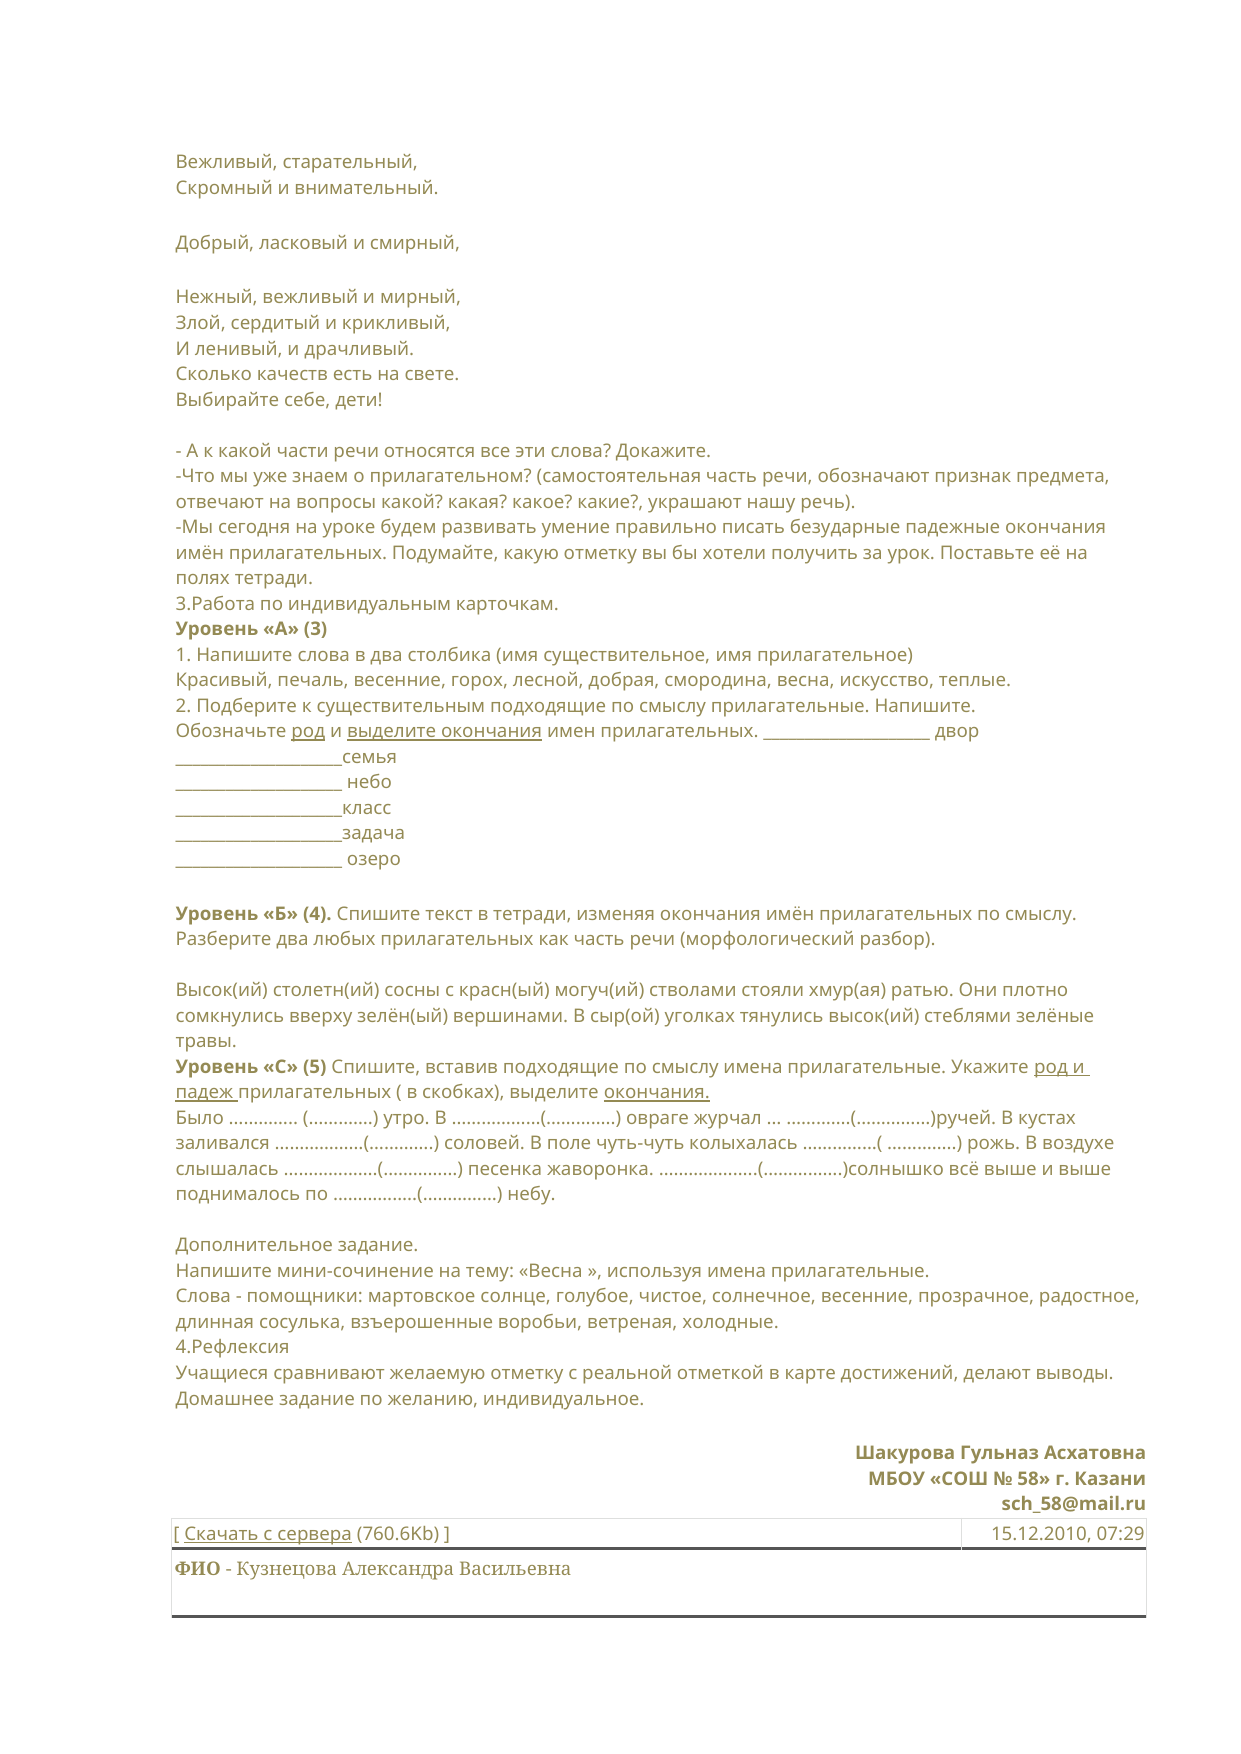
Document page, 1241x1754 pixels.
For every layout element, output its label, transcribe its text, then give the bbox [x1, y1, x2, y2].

table_cell [ Скачать с сервера (760.6Kb) ] [172, 1519, 961, 1547]
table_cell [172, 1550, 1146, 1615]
table_cell 15.12.2010, 07:29 [962, 1519, 1146, 1547]
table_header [175, 118, 1146, 1518]
